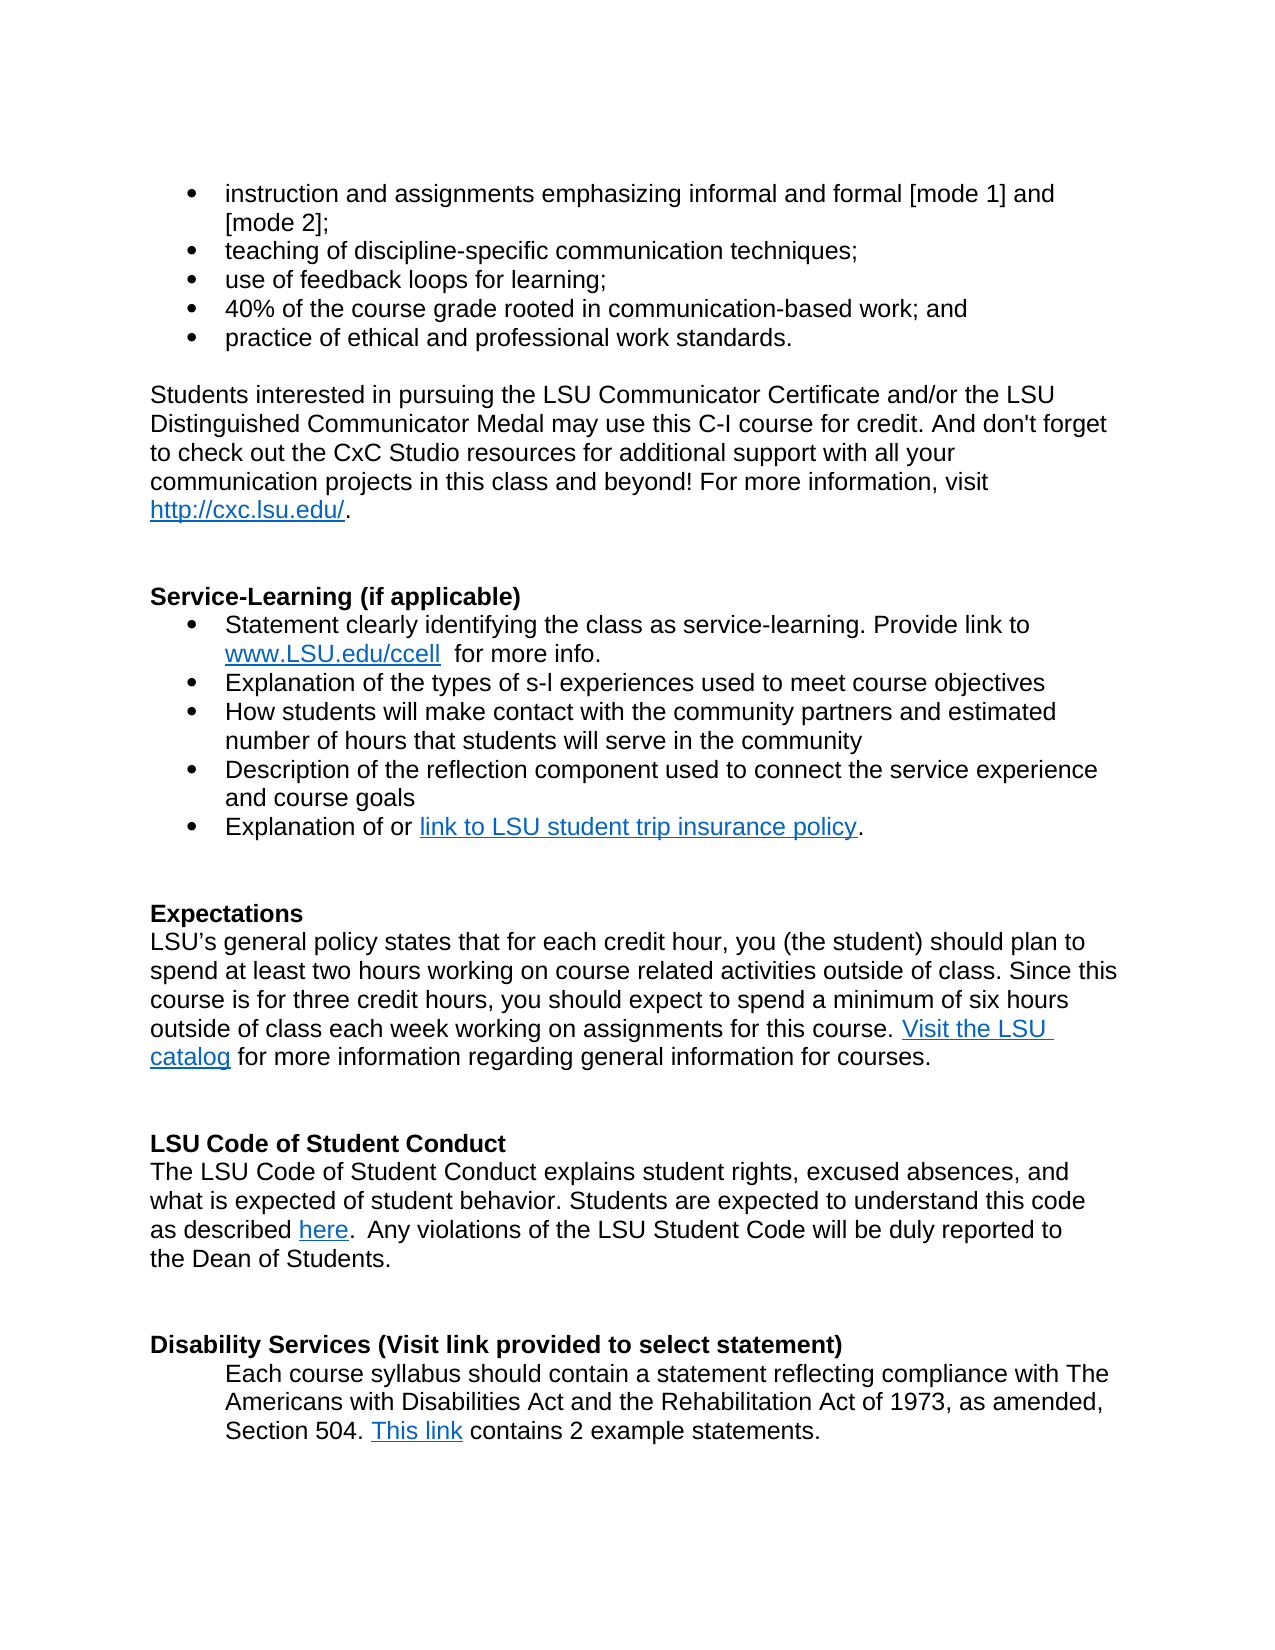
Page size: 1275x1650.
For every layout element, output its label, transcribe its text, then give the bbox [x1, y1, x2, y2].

subtitle Explanation of or link to LSU student trip insurance policy. [187, 812, 1125, 841]
text Each course syllabus should contain a statement reflecting compliance with The Americans with Disabilities Act and the Rehabilitation Act of 1973, as amended, Section 504. This link contains 2 example statements. [225, 1358, 1125, 1445]
subtitle Explanation of the types of s-l experiences used to meet course objectives [187, 668, 1125, 697]
list teaching of discipline-specific communication techniques; [187, 236, 1125, 265]
text Students interested in pursuing the LSU Communicator Certificate and/or the LSU Distinguished Communicator Medal may use this C-I course for credit. And don't forget to check out the CxC Studio resources for additional support with all your communication projects in this class and beyond! For more information, visit http://cxc.lsu.edu/. [150, 381, 1125, 524]
text LSU Code of Student Conduct [150, 1128, 1125, 1157]
subtitle Service-Learning (if applicable) [150, 582, 1125, 611]
text LSU’s general policy states that for each credit hour, you (the student) should plan to spend at least two hours working on course related activities outside of class. Since this course is for three credit hours, you should expect to spend a minimum of six hours outside of class each week working on assignments for this course. Visit the LSU catalog for more information regarding general information for courses. [150, 927, 1125, 1071]
subtitle Description of the reflection component used to connect the service experience and course goals [187, 754, 1125, 812]
text Disability Services (Visit link provided to select statement) [150, 1330, 1125, 1358]
subtitle How students will make contact with the community partners and estimated number of hours that students will serve in the community [187, 697, 1125, 754]
list instruction and assignments emphasizing informal and formal [mode 1] and [mode 2]; [187, 179, 1125, 236]
text The LSU Code of Student Conduct explains student rights, excused absences, and what is expected of student behavior. Students are expected to understand this code as described here. Any violations of the LSU Student Code will be duly reported to the Dean of Students. [150, 1157, 1095, 1272]
subtitle Expectations [150, 898, 1125, 927]
list practice of ethical and professional work standards. [187, 323, 1125, 352]
list use of feedback loops for learning; [187, 265, 1125, 294]
list 40% of the course grade rooted in communication-based work; and [187, 294, 1125, 323]
subtitle Statement clearly identifying the class as service-learning. Provide link to www.LSU.edu/ccell for more info. [187, 611, 1125, 668]
